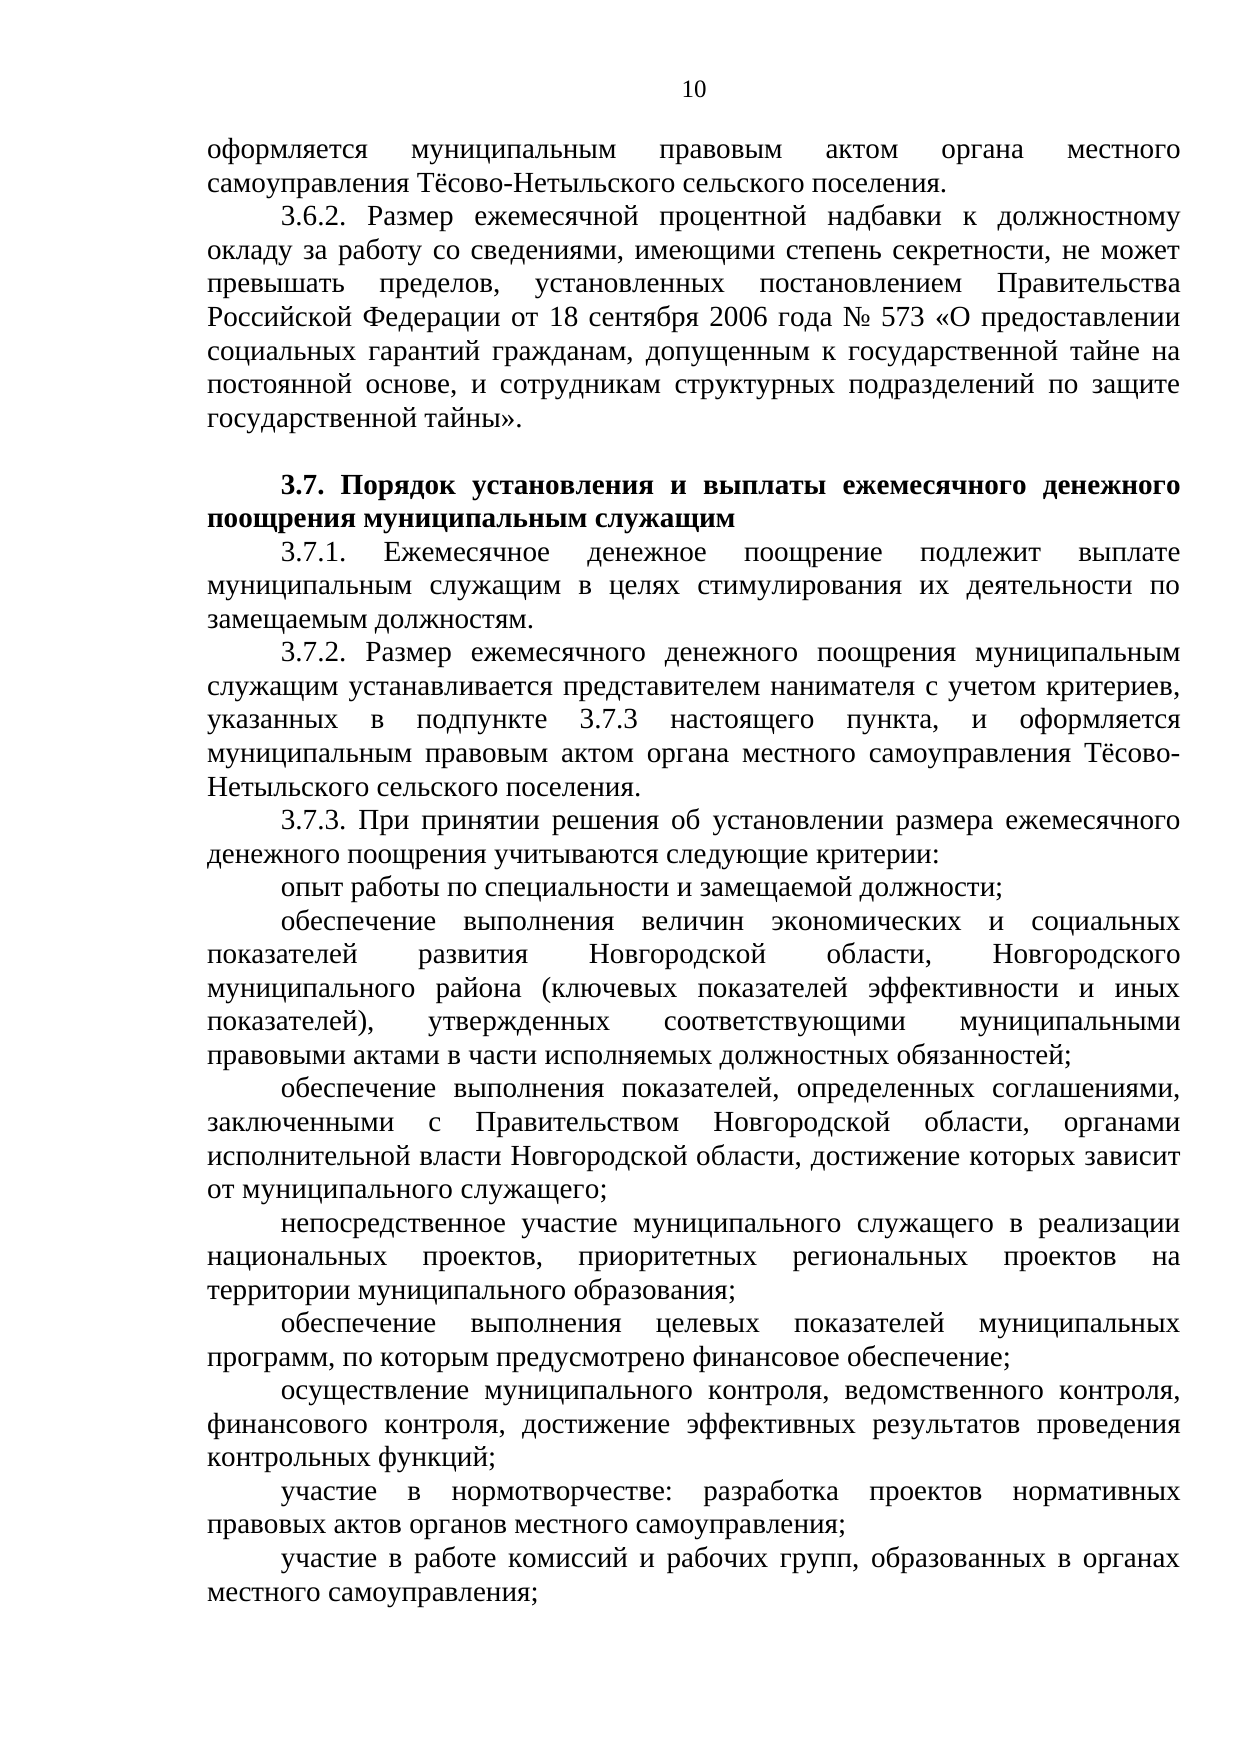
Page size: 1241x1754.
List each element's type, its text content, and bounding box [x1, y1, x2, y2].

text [207, 131, 1181, 198]
text участие в работе комиссий и рабочих групп, образованных в органах местного самоуправления; [207, 1540, 1181, 1607]
text 3.7. Порядок установления и выплаты ежемесячного денежного поощрения муниципальным служащим [207, 467, 1181, 534]
text обеспечение выполнения показателей, определенных соглашениями, заключенными с Правительством Новгородской области, органами исполнительной власти Новгородской области, достижение которых зависит от муниципального служащего; [207, 1071, 1181, 1205]
text участие в нормотворчестве: разработка проектов нормативных правовых актов органов местного самоуправления; [207, 1473, 1181, 1540]
text опыт работы по специальности и замещаемой должности; [207, 869, 1181, 903]
text обеспечение выполнения целевых показателей муниципальных программ, по которым предусмотрено финансовое обеспечение; [207, 1305, 1181, 1372]
text 3.7.2. Размер ежемесячного денежного поощрения муниципальным служащим устанавливается представителем нанимателя с учетом критериев, указанных в подпункте 3.7.3 настоящего пункта, и оформляется муниципальным правовым актом органа местного самоуправления Тёсово-Нетыльского сельского поселения. [207, 634, 1181, 802]
text непосредственное участие муниципального служащего в реализации национальных проектов, приоритетных региональных проектов на территории муниципального образования; [207, 1205, 1181, 1305]
text обеспечение выполнения величин экономических и социальных показателей развития Новгородской области, Новгородского муниципального района (ключевых показателей эффективности и иных показателей), утвержденных соответствующими муниципальными правовыми актами в части исполняемых должностных обязанностей; [207, 903, 1181, 1071]
text 3.6.2. Размер ежемесячной процентной надбавки к должностному окладу за работу со сведениями, имеющими степень секретности, не может превышать пределов, установленных постановлением Правительства Российской Федерации от 18 сентября 2006 года № 573 «О предоставлении социальных гарантий гражданам, допущенным к государственной тайне на постоянной основе, и сотрудникам структурных подразделений по защите государственной тайны». [207, 198, 1181, 433]
text осуществление муниципального контроля, ведомственного контроля, финансового контроля, достижение эффективных результатов проведения контрольных функций; [207, 1372, 1181, 1473]
text 3.7.1. Ежемесячное денежное поощрение подлежит выплате муниципальным служащим в целях стимулирования их деятельности по замещаемым должностям. [207, 534, 1181, 634]
text 3.7.3. При принятии решения об установлении размера ежемесячного денежного поощрения учитываются следующие критерии: [207, 802, 1181, 869]
